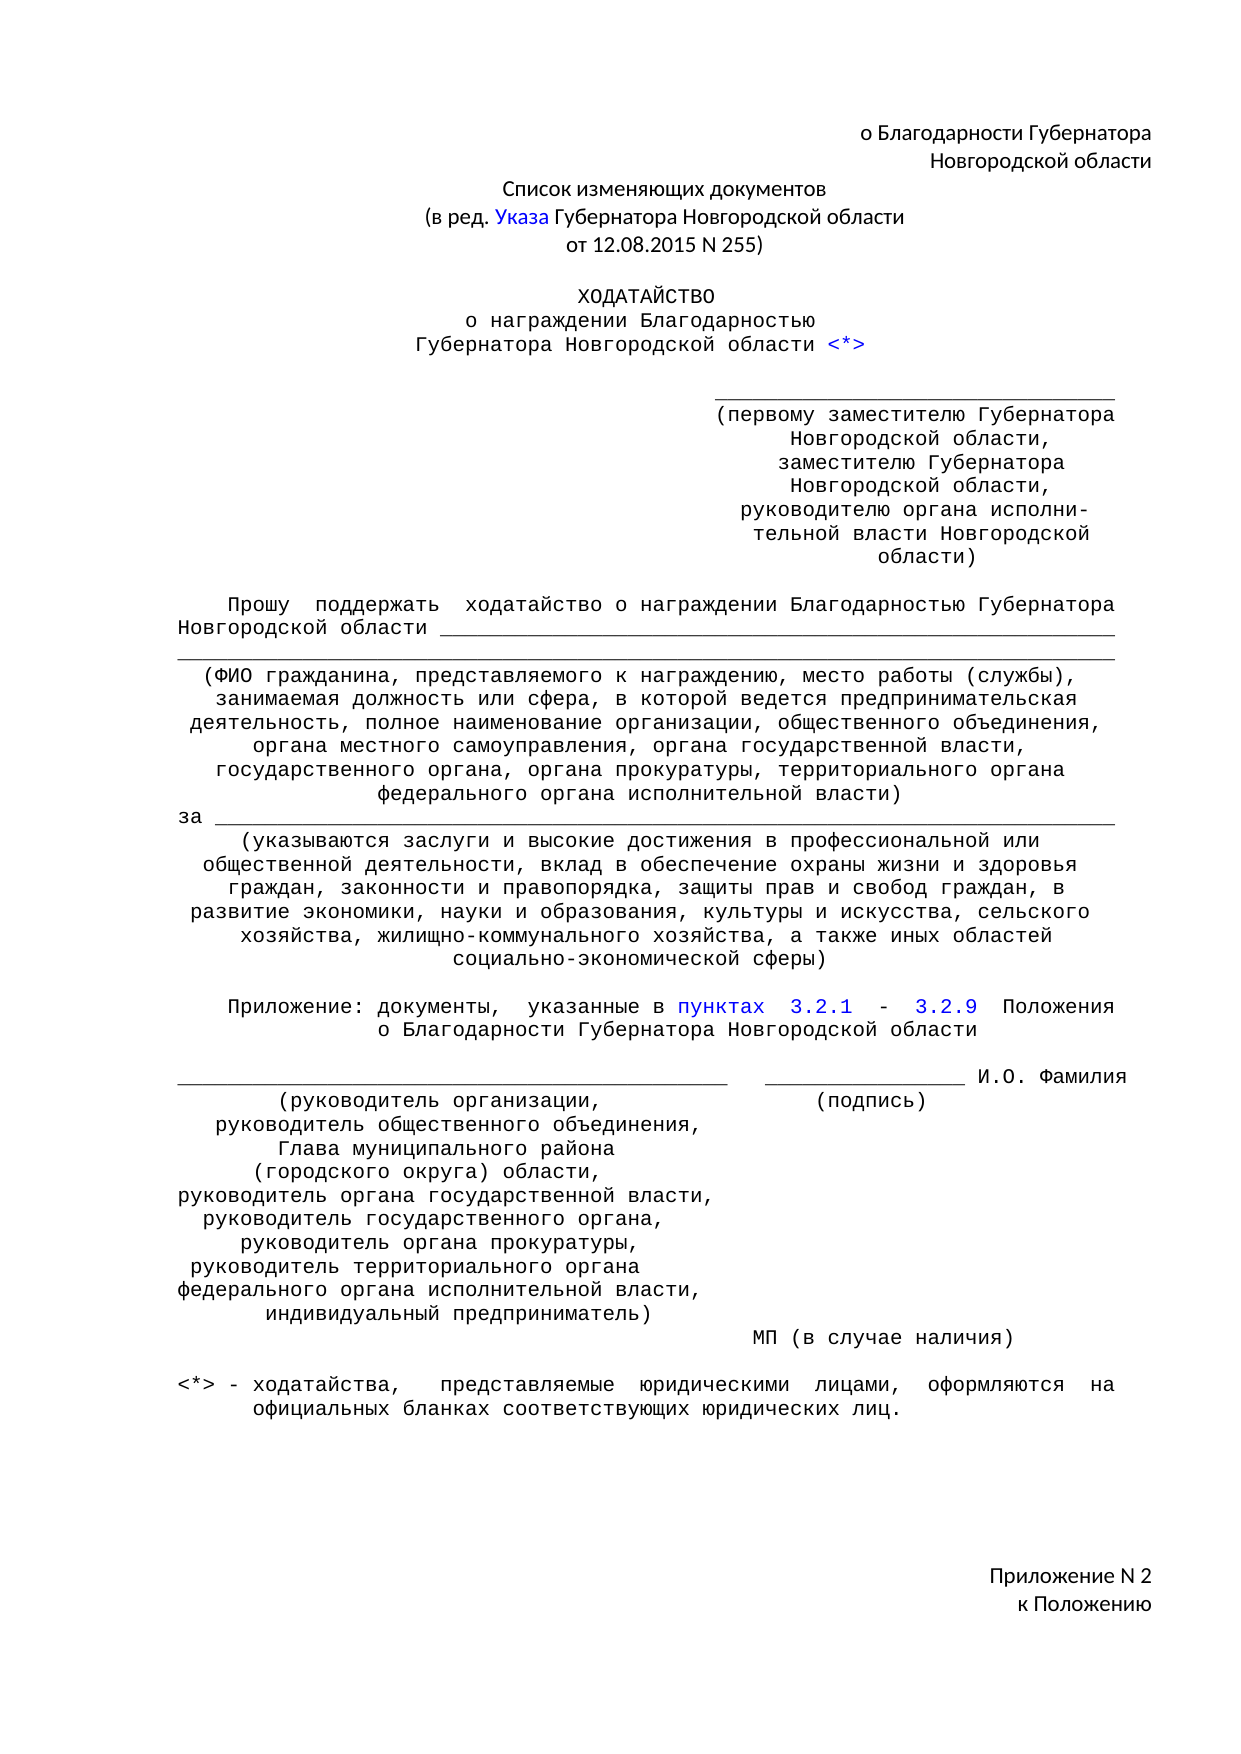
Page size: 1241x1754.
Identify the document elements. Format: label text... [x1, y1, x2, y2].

text о награждении Благодарностью [177, 310, 1152, 333]
text общественной деятельности, вклад в обеспечение охраны жизни и здоровья [177, 854, 1152, 877]
text федерального органа исполнительной власти, [177, 1279, 1152, 1303]
text ________________________________ [177, 381, 1152, 404]
text о Благодарности Губернатора Новгородской области [177, 1019, 1152, 1043]
text руководитель государственного органа, [177, 1208, 1152, 1232]
text руководитель общественного объединения, [177, 1114, 1152, 1137]
text развитие экономики, науки и образования, культуры и искусства, сельского [177, 901, 1152, 925]
text Новгородской области ______________________________________________________ [177, 617, 1152, 641]
text занимаемая должность или сфера, в которой ведется предпринимательская [177, 688, 1152, 712]
text федерального органа исполнительной власти) [177, 783, 1152, 806]
text руководителю органа исполни- [177, 499, 1152, 523]
text социально-экономической сферы) [177, 948, 1152, 972]
text Прошу поддержать ходатайство о награждении Благодарностью Губернатора [177, 594, 1152, 617]
text Новгородской области, [177, 475, 1152, 499]
text Новгородской области [177, 146, 1152, 174]
text руководитель органа прокуратуры, [177, 1232, 1152, 1256]
text Список изменяющих документов [177, 174, 1152, 202]
text Приложение: документы, указанные в пунктах 3.2.1 - 3.2.9 Положения [177, 996, 1152, 1019]
text к Положению [177, 1589, 1152, 1617]
text за ________________________________________________________________________ [177, 806, 1152, 830]
text (городского округа) области, [177, 1161, 1152, 1185]
text Глава муниципального района [177, 1137, 1152, 1161]
text <*> - ходатайства, представляемые юридическими лицами, оформляются на [177, 1374, 1152, 1398]
text Приложение N 2 [177, 1561, 1152, 1589]
text (указываются заслуги и высокие достижения в профессиональной или [177, 830, 1152, 854]
text руководитель органа государственной власти, [177, 1185, 1152, 1208]
text (в ред. Указа Губернатора Новгородской области [177, 202, 1152, 230]
text (первому заместителю Губернатора [177, 404, 1152, 428]
text Губернатора Новгородской области <*> [177, 333, 1152, 357]
text области) [177, 546, 1152, 570]
text хозяйства, жилищно-коммунального хозяйства, а также иных областей [177, 925, 1152, 948]
text индивидуальный предприниматель) [177, 1303, 1152, 1327]
text ХОДАТАЙСТВО [177, 286, 1152, 310]
text (руководитель организации, (подпись) [177, 1090, 1152, 1114]
text государственного органа, органа прокуратуры, территориального органа [177, 759, 1152, 783]
text ___________________________________________________________________________ [177, 641, 1152, 664]
text граждан, законности и правопорядка, защиты прав и свобод граждан, в [177, 877, 1152, 901]
text деятельность, полное наименование организации, общественного объединения, [177, 712, 1152, 736]
text ____________________________________________ ________________ И.О. Фамилия [177, 1067, 1152, 1090]
text о Благодарности Губернатора [177, 118, 1152, 146]
text тельной власти Новгородской [177, 523, 1152, 546]
text органа местного самоуправления, органа государственной власти, [177, 736, 1152, 759]
text официальных бланках соответствующих юридических лиц. [177, 1398, 1152, 1421]
text от 12.08.2015 N 255) [177, 230, 1152, 258]
text руководитель территориального органа [177, 1256, 1152, 1279]
text (ФИО гражданина, представляемого к награждению, место работы (службы), [177, 664, 1152, 688]
text МП (в случае наличия) [177, 1327, 1152, 1350]
text Новгородской области, [177, 428, 1152, 452]
text заместителю Губернатора [177, 452, 1152, 475]
